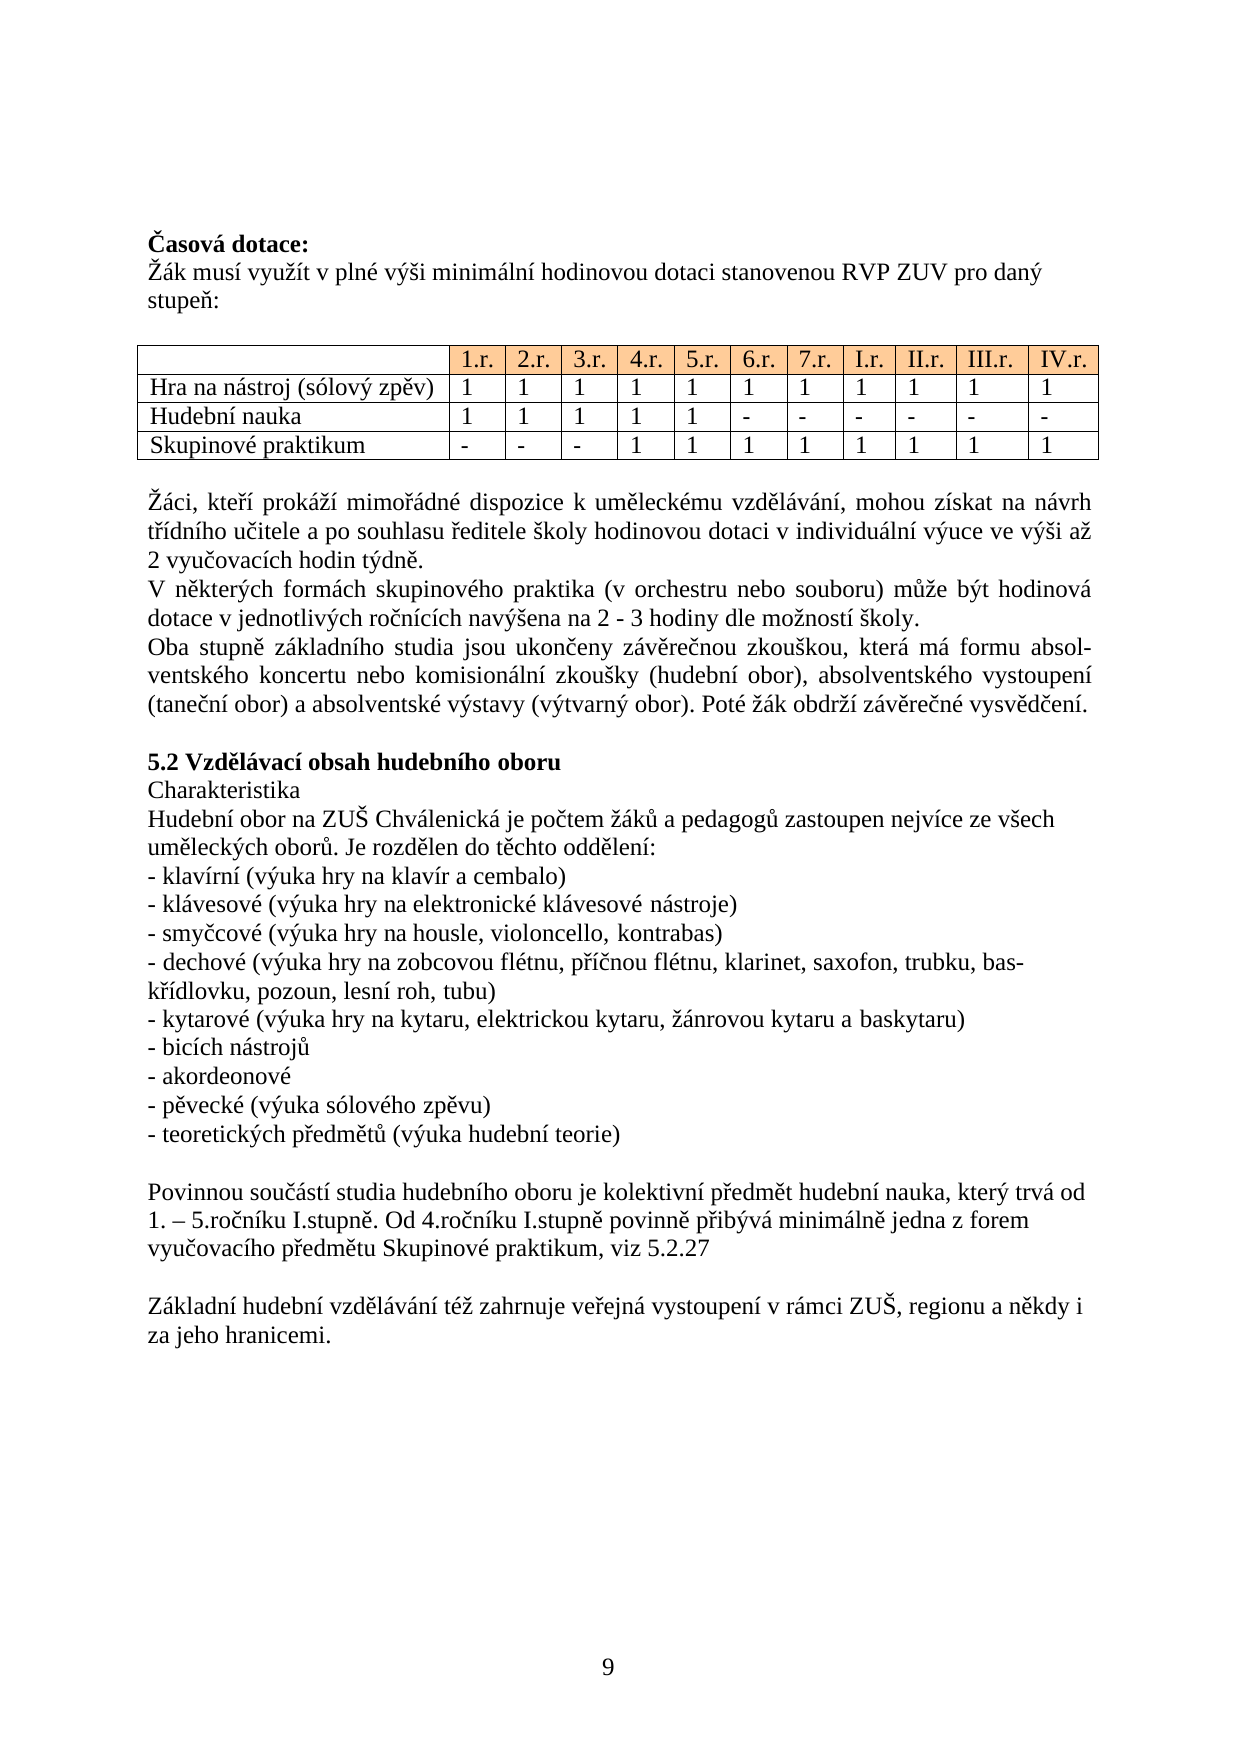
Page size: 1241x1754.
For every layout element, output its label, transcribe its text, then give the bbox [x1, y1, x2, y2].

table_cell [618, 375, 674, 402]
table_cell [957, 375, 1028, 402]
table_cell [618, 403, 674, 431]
list kytarové (výuka hry na kytaru, elektrickou kytaru, žánrovou kytaru a baskytaru) [147, 1005, 1217, 1033]
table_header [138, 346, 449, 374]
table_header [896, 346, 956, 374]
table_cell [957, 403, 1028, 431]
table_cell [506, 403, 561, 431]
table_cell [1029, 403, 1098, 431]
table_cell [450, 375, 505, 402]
list klavírní (výuka hry na klavír a cembalo) [147, 861, 1217, 890]
list Vzdělávací obsah hudebního oboru [147, 747, 1217, 776]
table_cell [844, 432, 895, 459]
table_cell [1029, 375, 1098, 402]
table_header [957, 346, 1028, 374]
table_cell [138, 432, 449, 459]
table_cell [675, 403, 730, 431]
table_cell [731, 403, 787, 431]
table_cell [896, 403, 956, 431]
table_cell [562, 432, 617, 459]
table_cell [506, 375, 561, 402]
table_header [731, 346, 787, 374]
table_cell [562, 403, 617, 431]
text Žák musí využít v plné výši minimální hodinovou dotaci stanovenou RVP ZUV pro daný stupeň: [147, 258, 1044, 314]
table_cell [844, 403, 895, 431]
text Oba stupně základního studia jsou ukončeny závěrečnou zkouškou, která má formu absol- ventského koncertu nebo komisionální zkoušky (hudební obor), absolventského vystoupení (taneční obor) a absolventské výstavy (výtvarný obor). Poté žák obdrží závěrečné vysvědčení. [147, 632, 1093, 718]
text Žáci, kteří prokáží mimořádné dispozice k uměleckému vzdělávání, mohou získat na návrh třídního učitele a po souhlasu ředitele školy hodinovou dotaci v individuální výuce ve výši až 2 vyučovacích hodin týdně. [147, 487, 1093, 574]
text Základní hudební vzdělávání též zahrnuje veřejná vystoupení v rámci ZUŠ, regionu a někdy i za jeho hranicemi. [147, 1291, 1083, 1349]
text Hudební obor na ZUŠ Chválenická je počtem žáků a pedagogů zastoupen nejvíce ze všech uměleckých oborů. Je rozdělen do těchto oddělení: [147, 804, 1081, 861]
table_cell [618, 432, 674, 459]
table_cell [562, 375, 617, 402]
list klávesové (výuka hry na elektronické klávesové nástroje) [147, 890, 1217, 918]
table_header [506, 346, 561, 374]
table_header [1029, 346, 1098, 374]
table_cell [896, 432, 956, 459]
list pěvecké (výuka sólového zpěvu) [147, 1090, 1217, 1119]
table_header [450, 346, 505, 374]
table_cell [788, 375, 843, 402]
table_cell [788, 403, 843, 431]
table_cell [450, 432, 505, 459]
list teoretických předmětů (výuka hudební teorie) [147, 1119, 1217, 1148]
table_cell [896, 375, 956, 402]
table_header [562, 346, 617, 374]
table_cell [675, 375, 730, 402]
text 1. – 5.ročníku I.stupně. Od 4.ročníku I.stupně povinně přibývá minimálně jedna z forem vyučovacího předmětu Skupinové praktikum, viz 5.2.27 [147, 1206, 1081, 1262]
text Povinnou součástí studia hudebního oboru je kolektivní předmět hudební nauka, který trvá od [147, 1177, 1217, 1206]
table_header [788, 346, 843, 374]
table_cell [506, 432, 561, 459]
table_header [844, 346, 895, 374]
text Charakteristika [147, 776, 1217, 804]
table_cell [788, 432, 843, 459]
list bicích nástrojů [147, 1033, 1217, 1061]
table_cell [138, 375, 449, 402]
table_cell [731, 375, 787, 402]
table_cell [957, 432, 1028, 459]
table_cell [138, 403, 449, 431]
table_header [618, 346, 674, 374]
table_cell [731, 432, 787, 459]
list dechové (výuka hry na zobcovou flétnu, příčnou flétnu, klarinet, saxofon, trubku, bas- křídlovku, pozoun, lesní roh, tubu) [147, 947, 1025, 1005]
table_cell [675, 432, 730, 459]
text Časová dotace: [147, 229, 1217, 258]
list akordeonové [147, 1062, 1217, 1090]
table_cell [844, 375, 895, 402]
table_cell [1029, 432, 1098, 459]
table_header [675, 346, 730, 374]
list smyčcové (výuka hry na housle, violoncello, kontrabas) [147, 919, 1217, 947]
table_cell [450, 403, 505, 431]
text V některých formách skupinového praktika (v orchestru nebo souboru) může být hodinová dotace v jednotlivých ročnících navýšena na 2 - 3 hodiny dle možností školy. [147, 574, 1092, 632]
